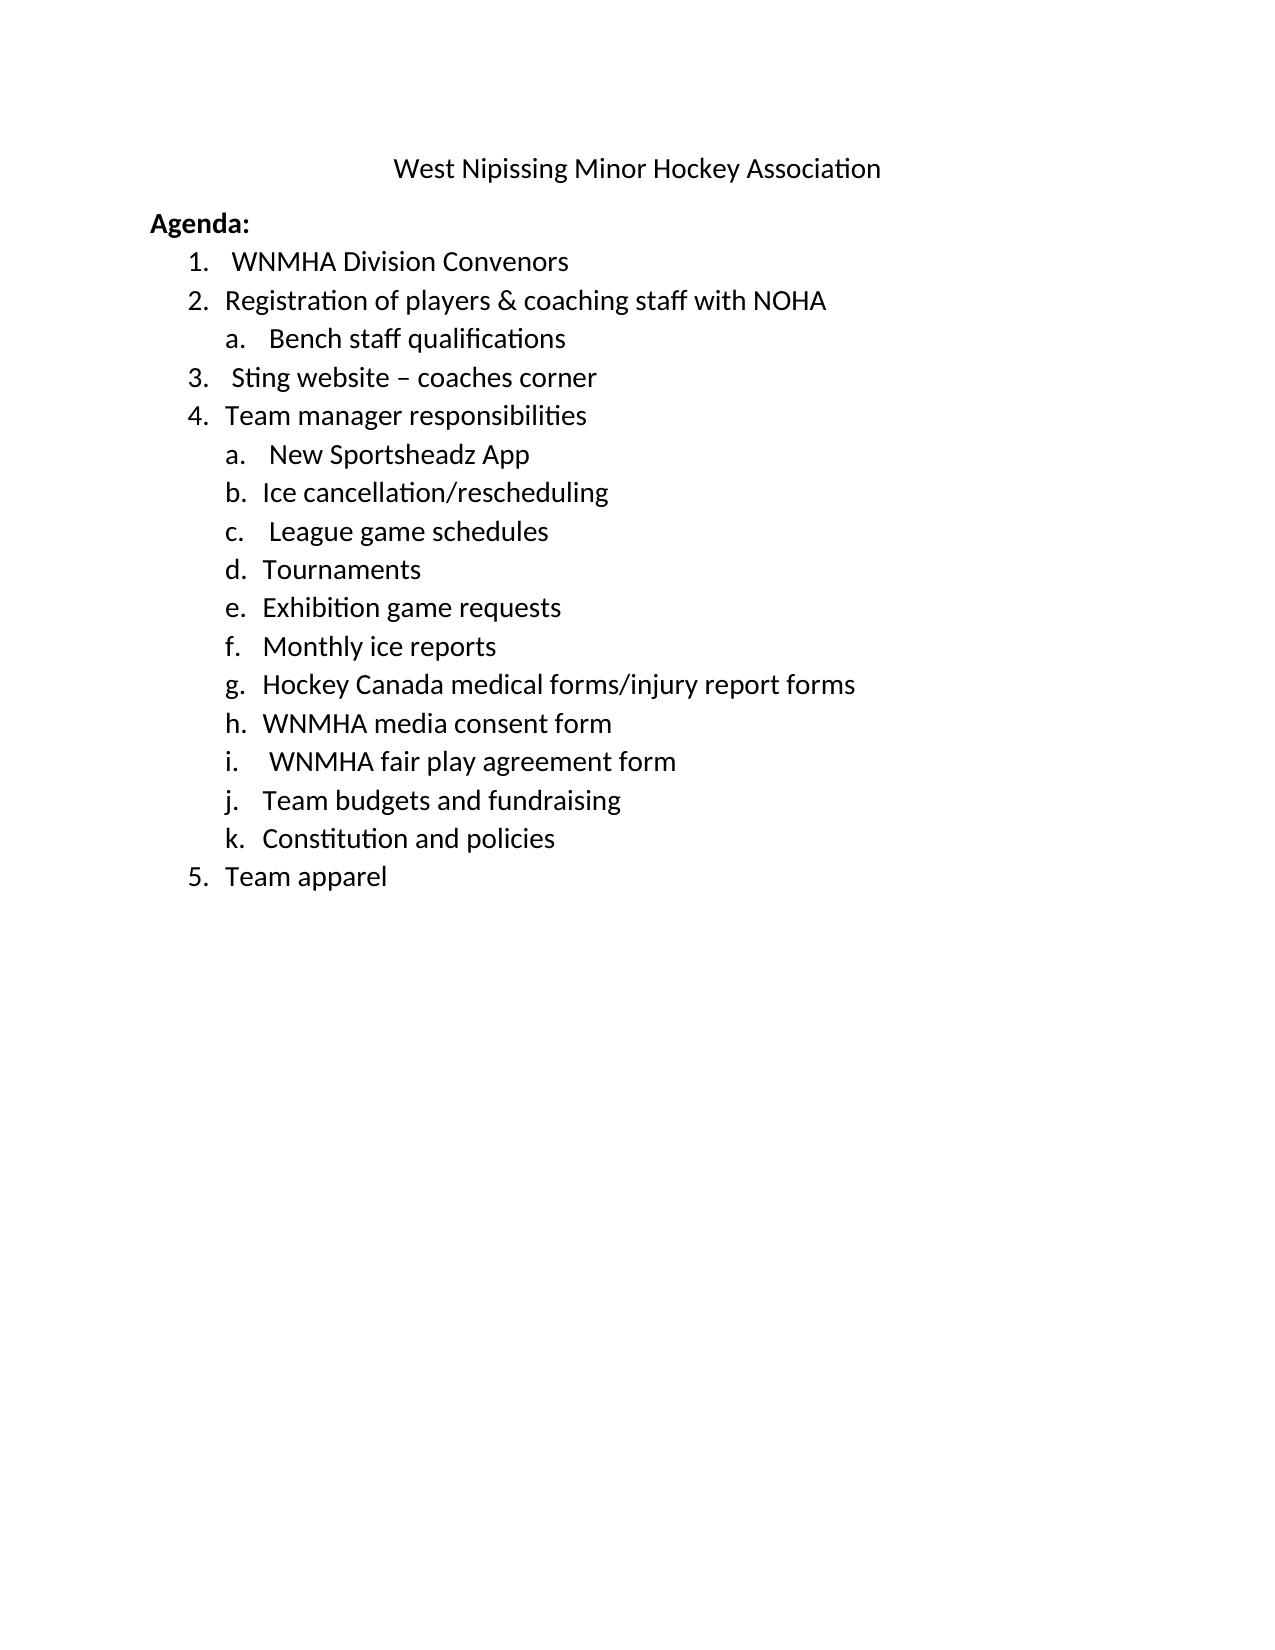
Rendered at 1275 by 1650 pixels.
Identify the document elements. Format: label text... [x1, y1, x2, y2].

list WNMHA Division Convenors [187, 243, 1125, 279]
list Tournaments [225, 551, 1125, 587]
list Team apparel [187, 858, 1125, 894]
list Registration of players & coaching staff with NOHA [187, 282, 1125, 318]
list Hockey Canada medical forms/injury report forms [225, 666, 1125, 702]
text West Nipissing Minor Hockey Association [150, 150, 1125, 186]
list Exhibition game requests [225, 589, 1125, 625]
list Team budgets and fundraising [225, 782, 1125, 817]
list WNMHA fair play agreement form [225, 743, 1125, 779]
text Agenda: [150, 205, 1125, 241]
list Bench staff qualifications [225, 320, 1125, 356]
list WNMHA media consent form [225, 705, 1125, 740]
list League game schedules [225, 513, 1125, 548]
list Constitution and policies [225, 820, 1125, 856]
list Monthly ice reports [225, 628, 1125, 663]
list Team manager responsibilities [187, 397, 1125, 433]
list Sting website – coaches corner [187, 359, 1125, 394]
list Ice cancellation/rescheduling [225, 474, 1125, 510]
list New Sportsheadz App [225, 436, 1125, 471]
